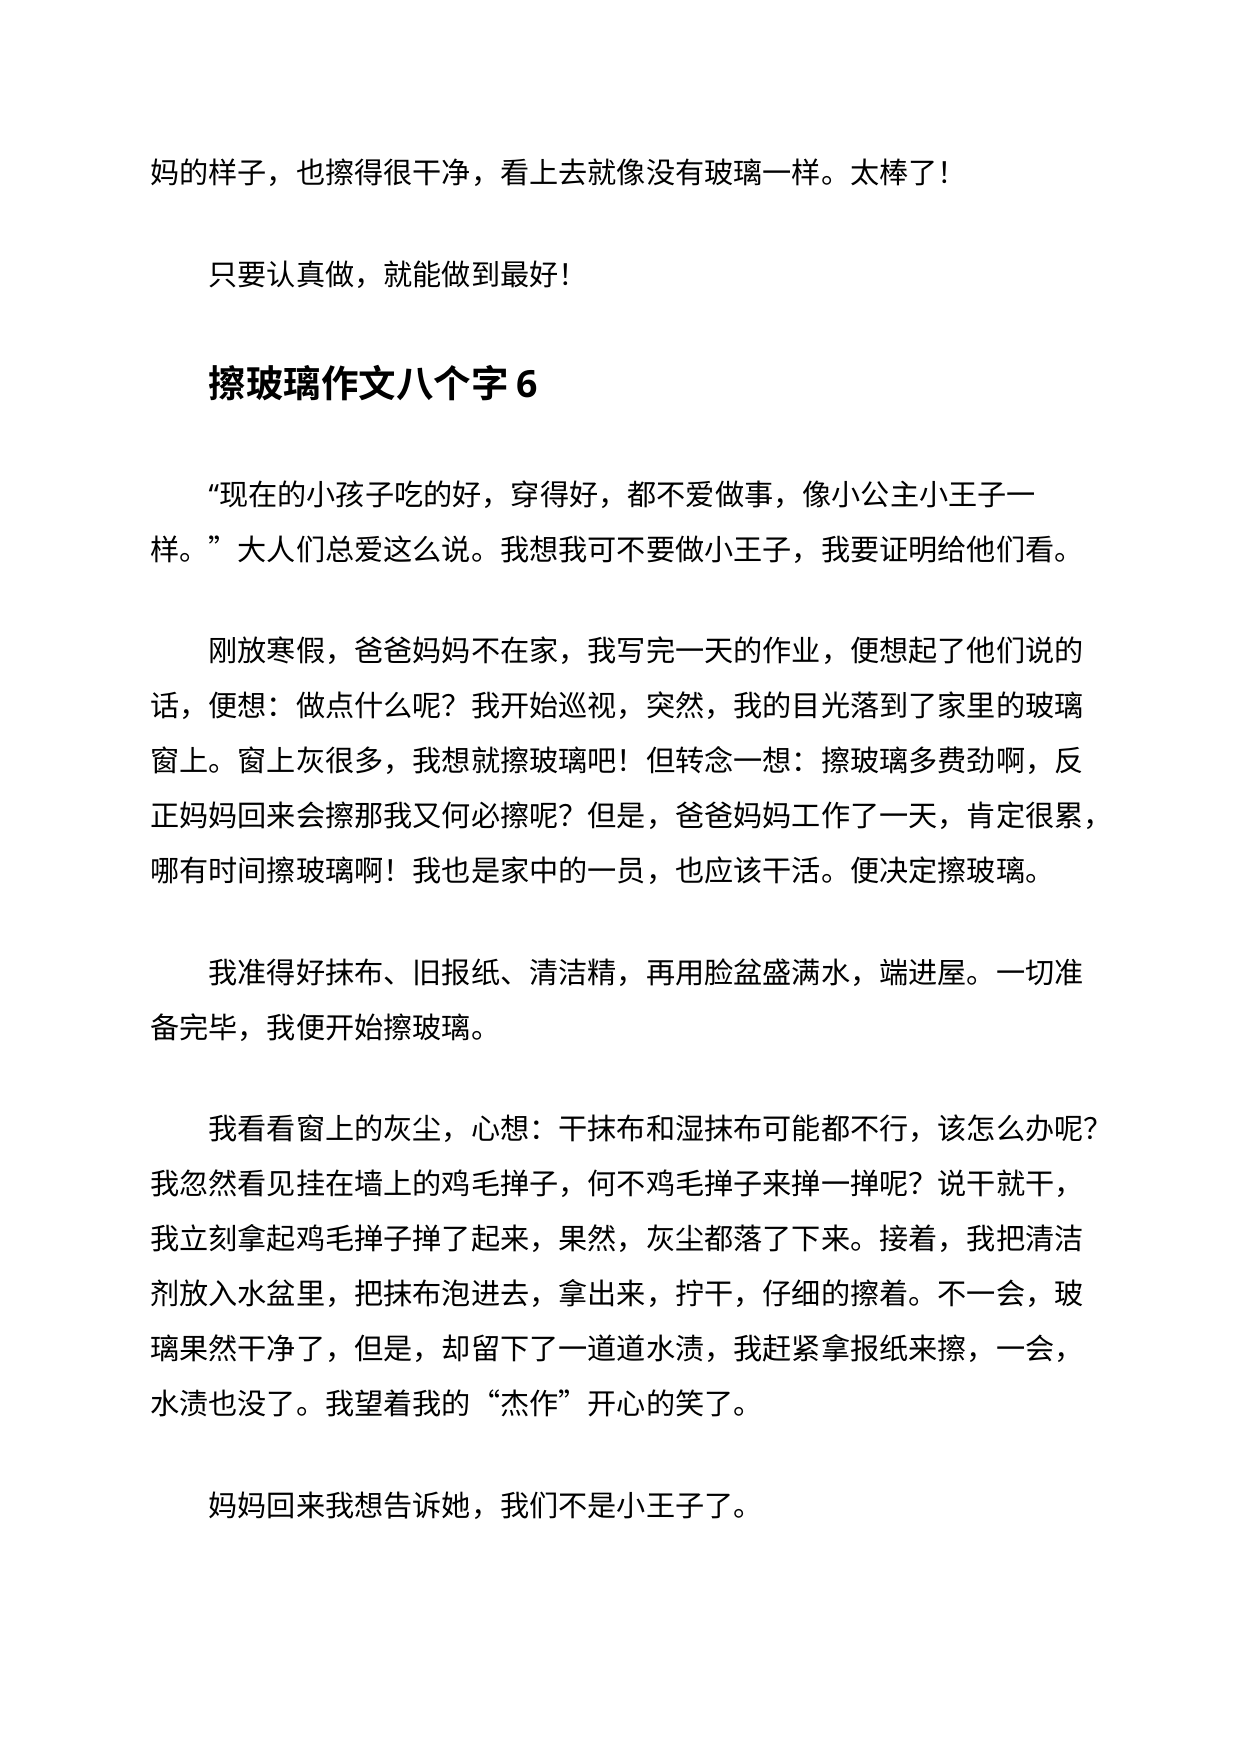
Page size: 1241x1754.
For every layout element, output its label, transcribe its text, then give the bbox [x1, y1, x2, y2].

text 刚放寒假，爸爸妈妈不在家，我写完一天的作业，便想起了他们说的话，便想：做点什么呢？我开始巡视，突然，我的目光落到了家里的玻璃窗上。窗上灰很多，我想就擦玻璃吧！但转念一想：擦玻璃多费劲啊，反正妈妈回来会擦那我又何必擦呢？但是，爸爸妈妈工作了一天，肯定很累，哪有时间擦玻璃啊！我也是家中的一员，也应该干活。便决定擦玻璃。 [150, 628, 1090, 890]
text 我准得好抹布、旧报纸、清洁精，再用脸盆盛满水，端进屋。一切准备完毕，我便开始擦玻璃。 [150, 949, 1090, 1046]
text 擦玻璃作文八个字6 [150, 353, 1090, 408]
text “现在的小孩子吃的好，穿得好，都不爱做事，像小公主小王子一样。”大人们总爱这么说。我想我可不要做小王子，我要证明给他们看。 [150, 471, 1090, 568]
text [150, 150, 1090, 192]
text 妈妈回来我想告诉她，我们不是小王子了。 [150, 1482, 1090, 1524]
text 只要认真做，就能做到最好！ [150, 252, 1090, 294]
text 我看看窗上的灰尘，心想：干抹布和湿抹布可能都不行，该怎么办呢？我忽然看见挂在墙上的鸡毛掸子，何不鸡毛掸子来掸一掸呢？说干就干，我立刻拿起鸡毛掸子掸了起来，果然，灰尘都落了下来。接着，我把清洁剂放入水盆里，把抹布泡进去，拿出来，拧干，仔细的擦着。不一会，玻璃果然干净了，但是，却留下了一道道水渍，我赶紧拿报纸来擦，一会，水渍也没了。我望着我的“杰作”开心的笑了。 [150, 1106, 1090, 1423]
